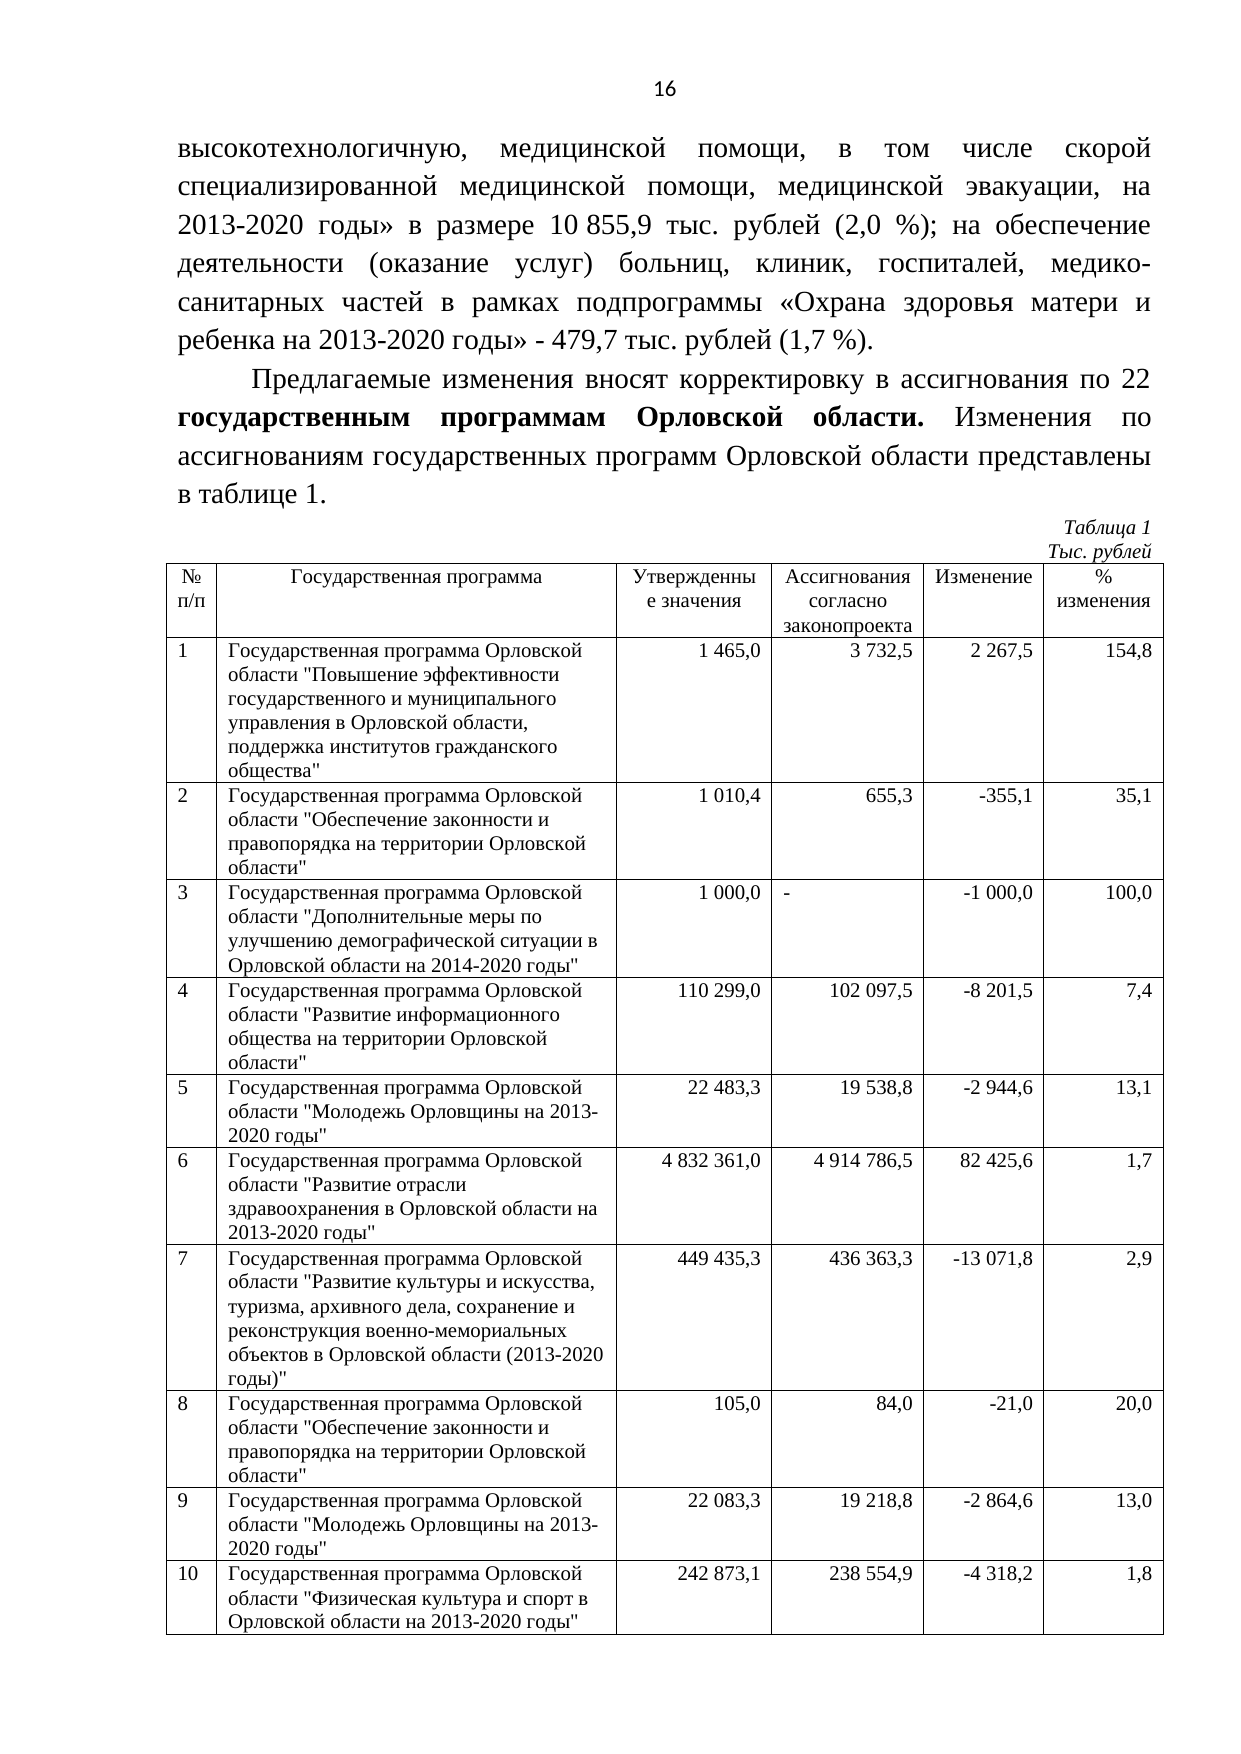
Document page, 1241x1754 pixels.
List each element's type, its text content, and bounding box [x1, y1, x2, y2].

table_cell Государственная программа Орловской области "Обеспечение законности и правопорядка на территории Орловской области" [217, 1391, 616, 1487]
table_cell Государственная программа Орловской области "Повышение эффективности государственного и муниципального управления в Орловской области, поддержка институтов гражданского общества" [217, 638, 616, 782]
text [177, 130, 1152, 356]
table_cell -21,0 [924, 1391, 1043, 1487]
table_cell 1 465,0 [617, 638, 771, 782]
table_header Государственная программа [217, 564, 616, 637]
text Предлагаемые изменения вносят корректировку в ассигнования по 22 государственным программам Орловской области. Изменения по ассигнованиям государственных программ Орловской области представлены в таблице 1. [177, 361, 1152, 510]
table_cell 19 218,8 [772, 1488, 923, 1560]
table_cell -13 071,8 [924, 1245, 1043, 1390]
table_header Ассигнования согласно законопроекта [772, 564, 923, 637]
table_cell Государственная программа Орловской области "Молодежь Орловщины на 2013-2020 годы" [217, 1075, 616, 1147]
table_cell 10 [167, 1561, 216, 1633]
table_cell 242 873,1 [617, 1561, 771, 1633]
table_cell 13,0 [1044, 1488, 1163, 1560]
table_cell 4 832 361,0 [617, 1148, 771, 1244]
table_cell 84,0 [772, 1391, 923, 1487]
table_cell 1 000,0 [617, 880, 771, 977]
table_cell Государственная программа Орловской области "Обеспечение законности и правопорядка на территории Орловской области" [217, 783, 616, 879]
table_header % изменения [1044, 564, 1163, 637]
table_cell 20,0 [1044, 1391, 1163, 1487]
table_cell Государственная программа Орловской области "Физическая культура и спорт в Орловской области на 2013-2020 годы" [217, 1561, 616, 1633]
table_cell - [772, 880, 923, 977]
table_cell 102 097,5 [772, 978, 923, 1074]
table_cell 238 554,9 [772, 1561, 923, 1633]
table_cell 1,8 [1044, 1561, 1163, 1633]
table_cell 8 [167, 1391, 216, 1487]
table_cell 82 425,6 [924, 1148, 1043, 1244]
table_cell 4 [167, 978, 216, 1074]
table_cell 9 [167, 1488, 216, 1560]
table_cell 7,4 [1044, 978, 1163, 1074]
table_header Изменение [924, 564, 1043, 637]
table_cell 7 [167, 1245, 216, 1390]
table_cell Государственная программа Орловской области "Молодежь Орловщины на 2013-2020 годы" [217, 1488, 616, 1560]
table_cell Государственная программа Орловской области "Развитие информационного общества на территории Орловской области" [217, 978, 616, 1074]
table_cell 6 [167, 1148, 216, 1244]
table_cell 2,9 [1044, 1245, 1163, 1390]
table_header № п/п [167, 564, 216, 637]
table_cell 105,0 [617, 1391, 771, 1487]
table_cell 13,1 [1044, 1075, 1163, 1147]
table_cell 19 538,8 [772, 1075, 923, 1147]
table_cell 1,7 [1044, 1148, 1163, 1244]
table_cell 436 363,3 [772, 1245, 923, 1390]
table_cell -4 318,2 [924, 1561, 1043, 1633]
table_cell 110 299,0 [617, 978, 771, 1074]
table_cell Государственная программа Орловской области "Дополнительные меры по улучшению демографической ситуации в Орловской области на 2014-2020 годы" [217, 880, 616, 977]
table_cell 35,1 [1044, 783, 1163, 879]
text Тыс. рублей [177, 539, 1152, 563]
table_cell 449 435,3 [617, 1245, 771, 1390]
table_cell 154,8 [1044, 638, 1163, 782]
table_cell 2 [167, 783, 216, 879]
text Таблица 1 [177, 515, 1152, 539]
table_cell 655,3 [772, 783, 923, 879]
table_cell 4 914 786,5 [772, 1148, 923, 1244]
table_cell -2 944,6 [924, 1075, 1043, 1147]
table_cell -1 000,0 [924, 880, 1043, 977]
table_cell 1 010,4 [617, 783, 771, 879]
table_cell 22 483,3 [617, 1075, 771, 1147]
table_header Утвержденные значения [617, 564, 771, 637]
table_cell 100,0 [1044, 880, 1163, 977]
table_cell 3 732,5 [772, 638, 923, 782]
table_cell 3 [167, 880, 216, 977]
table_cell Государственная программа Орловской области "Развитие культуры и искусства, туризма, архивного дела, сохранение и реконструкция военно-мемориальных объектов в Орловской области (2013-2020 годы)" [217, 1245, 616, 1390]
table_cell Государственная программа Орловской области "Развитие отрасли здравоохранения в Орловской области на 2013-2020 годы" [217, 1148, 616, 1244]
table_cell 1 [167, 638, 216, 782]
table_cell 22 083,3 [617, 1488, 771, 1560]
table_cell 2 267,5 [924, 638, 1043, 782]
table_cell -2 864,6 [924, 1488, 1043, 1560]
table_cell 5 [167, 1075, 216, 1147]
table_cell -8 201,5 [924, 978, 1043, 1074]
table_cell -355,1 [924, 783, 1043, 879]
